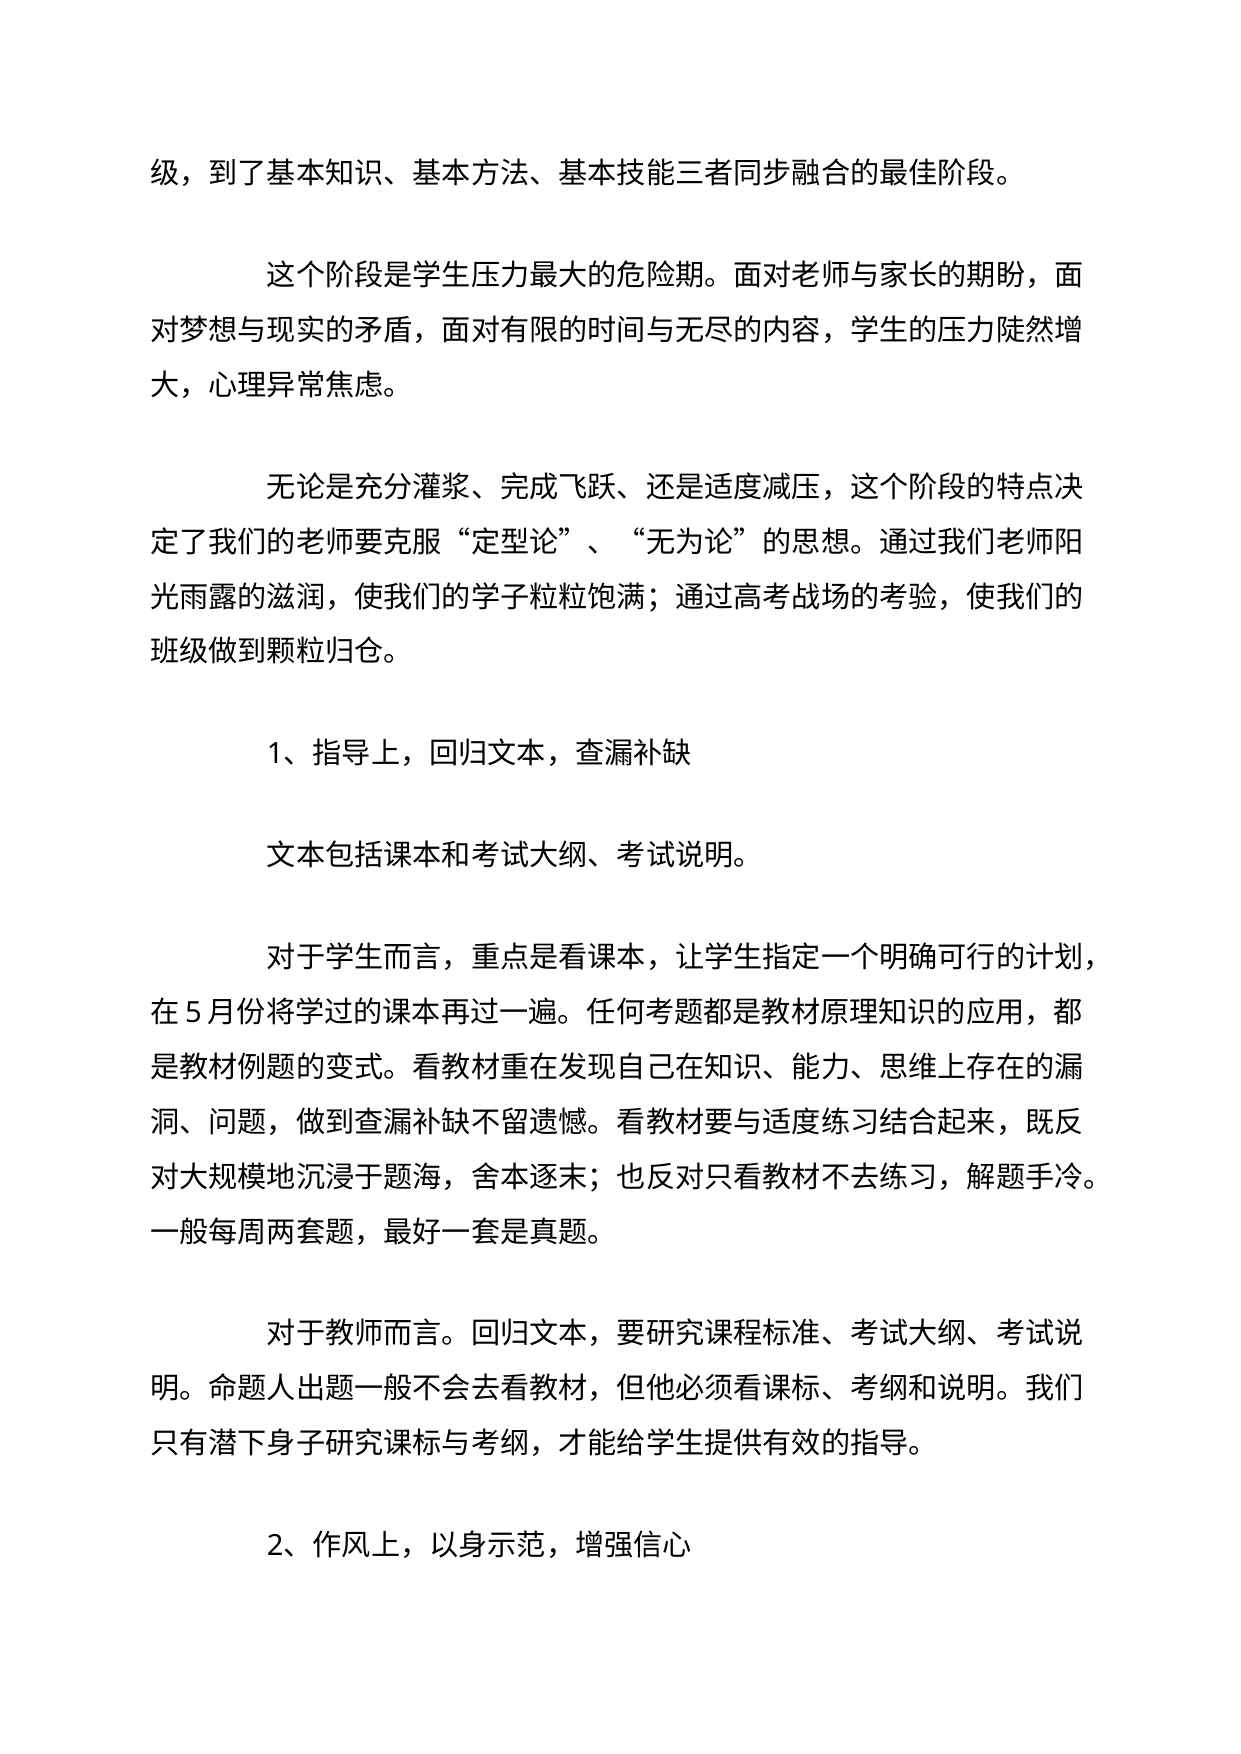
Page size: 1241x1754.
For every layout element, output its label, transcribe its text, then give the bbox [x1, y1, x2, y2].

text 对于学生而言，重点是看课本，让学生指定一个明确可行的计划，在5月份将学过的课本再过一遍。任何考题都是教材原理知识的应用，都是教材例题的变式。看教材重在发现自己在知识、能力、思维上存在的漏洞、问题，做到查漏补缺不留遗憾。看教材要与适度练习结合起来，既反对大规模地沉浸于题海，舍本逐末；也反对只看教材不去练习，解题手冷。一般每周两套题，最好一套是真题。 [150, 933, 1090, 1250]
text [150, 150, 1090, 192]
text 1、指导上，回归文本，查漏补缺 [150, 730, 1090, 772]
text 无论是充分灌浆、完成飞跃、还是适度减压，这个阶段的特点决定了我们的老师要克服“定型论”、“无为论”的思想。通过我们老师阳光雨露的滋润，使我们的学子粒粒饱满；通过高考战场的考验，使我们的班级做到颗粒归仓。 [150, 463, 1090, 670]
text 文本包括课本和考试大纲、考试说明。 [150, 832, 1090, 874]
text 这个阶段是学生压力最大的危险期。面对老师与家长的期盼，面对梦想与现实的矛盾，面对有限的时间与无尽的内容，学生的压力陡然增大，心理异常焦虑。 [150, 252, 1090, 404]
text 对于教师而言。回归文本，要研究课程标准、考试大纲、考试说明。命题人出题一般不会去看教材，但他必须看课标、考纲和说明。我们只有潜下身子研究课标与考纲，才能给学生提供有效的指导。 [150, 1310, 1090, 1462]
text 2、作风上，以身示范，增强信心 [150, 1521, 1090, 1564]
